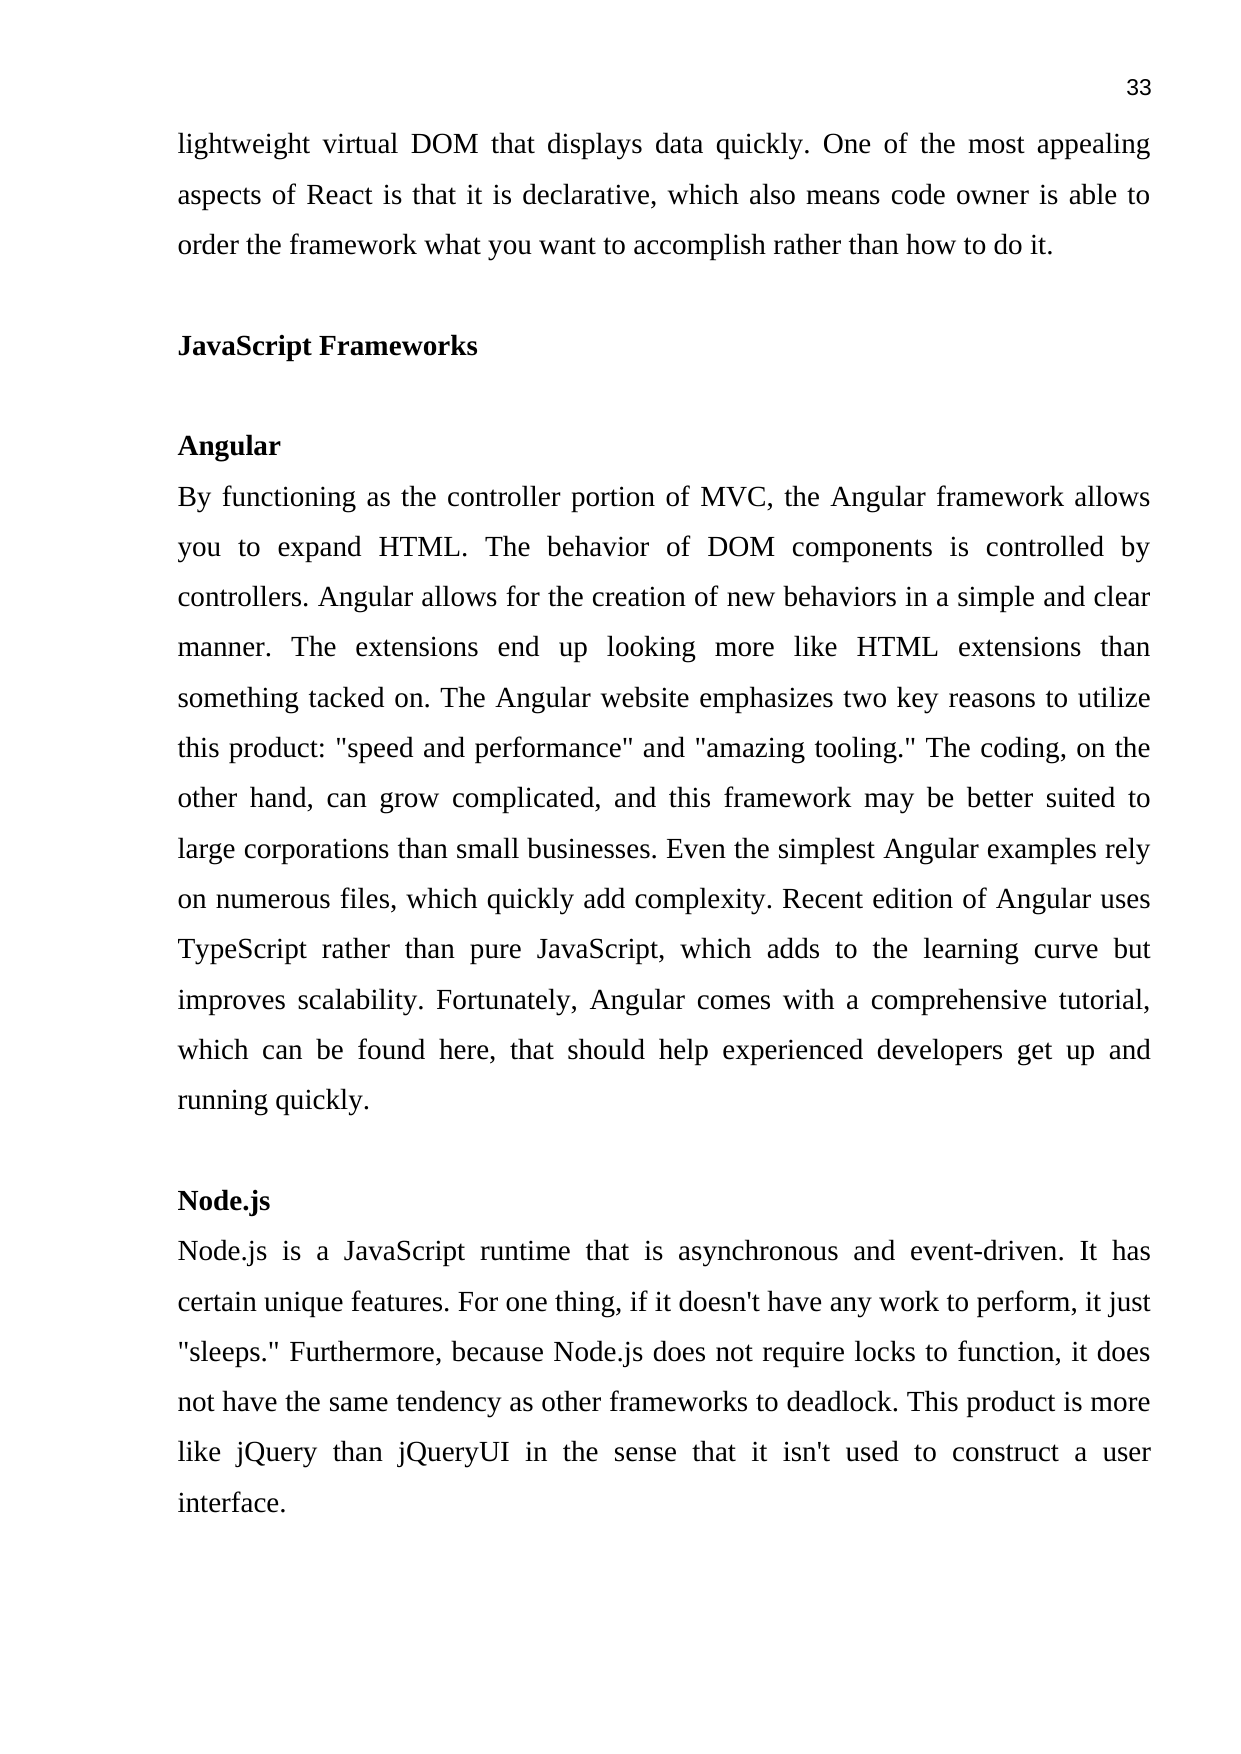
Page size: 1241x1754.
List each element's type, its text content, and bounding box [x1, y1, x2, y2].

text Angular [177, 428, 1152, 462]
text JavaScript Frameworks [177, 328, 1152, 361]
text Node.js is a JavaScript runtime that is asynchronous and event-driven. It has certain unique features. For one thing, if it doesn't have any work to perform, it just "sleeps." Furthermore, because Node.js does not require locks to function, it does not have the same tendency as other frameworks to deadlock. This product is more like jQuery than jQueryUI in the sense that it isn't used to construct a user interface. [177, 1233, 1152, 1518]
text By functioning as the controller portion of MVC, the Angular framework allows you to expand HTML. The behavior of DOM components is controlled by controllers. Angular allows for the creation of new behaviors in a simple and clear manner. The extensions end up looking more like HTML extensions than something tacked on. The Angular website emphasizes two key reasons to utilize this product: "speed and performance" and "amazing tooling." The coding, on the other hand, can grow complicated, and this framework may be better suited to large corporations than small businesses. Even the simplest Angular examples rely on numerous files, which quickly add complexity. Recent edition of Angular uses TypeScript rather than pure JavaScript, which adds to the learning curve but improves scalability. Fortunately, Angular comes with a comprehensive tutorial, which can be found here, that should help experienced developers get up and running quickly. [177, 479, 1152, 1116]
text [177, 126, 1152, 261]
text Node.js [177, 1183, 1152, 1217]
